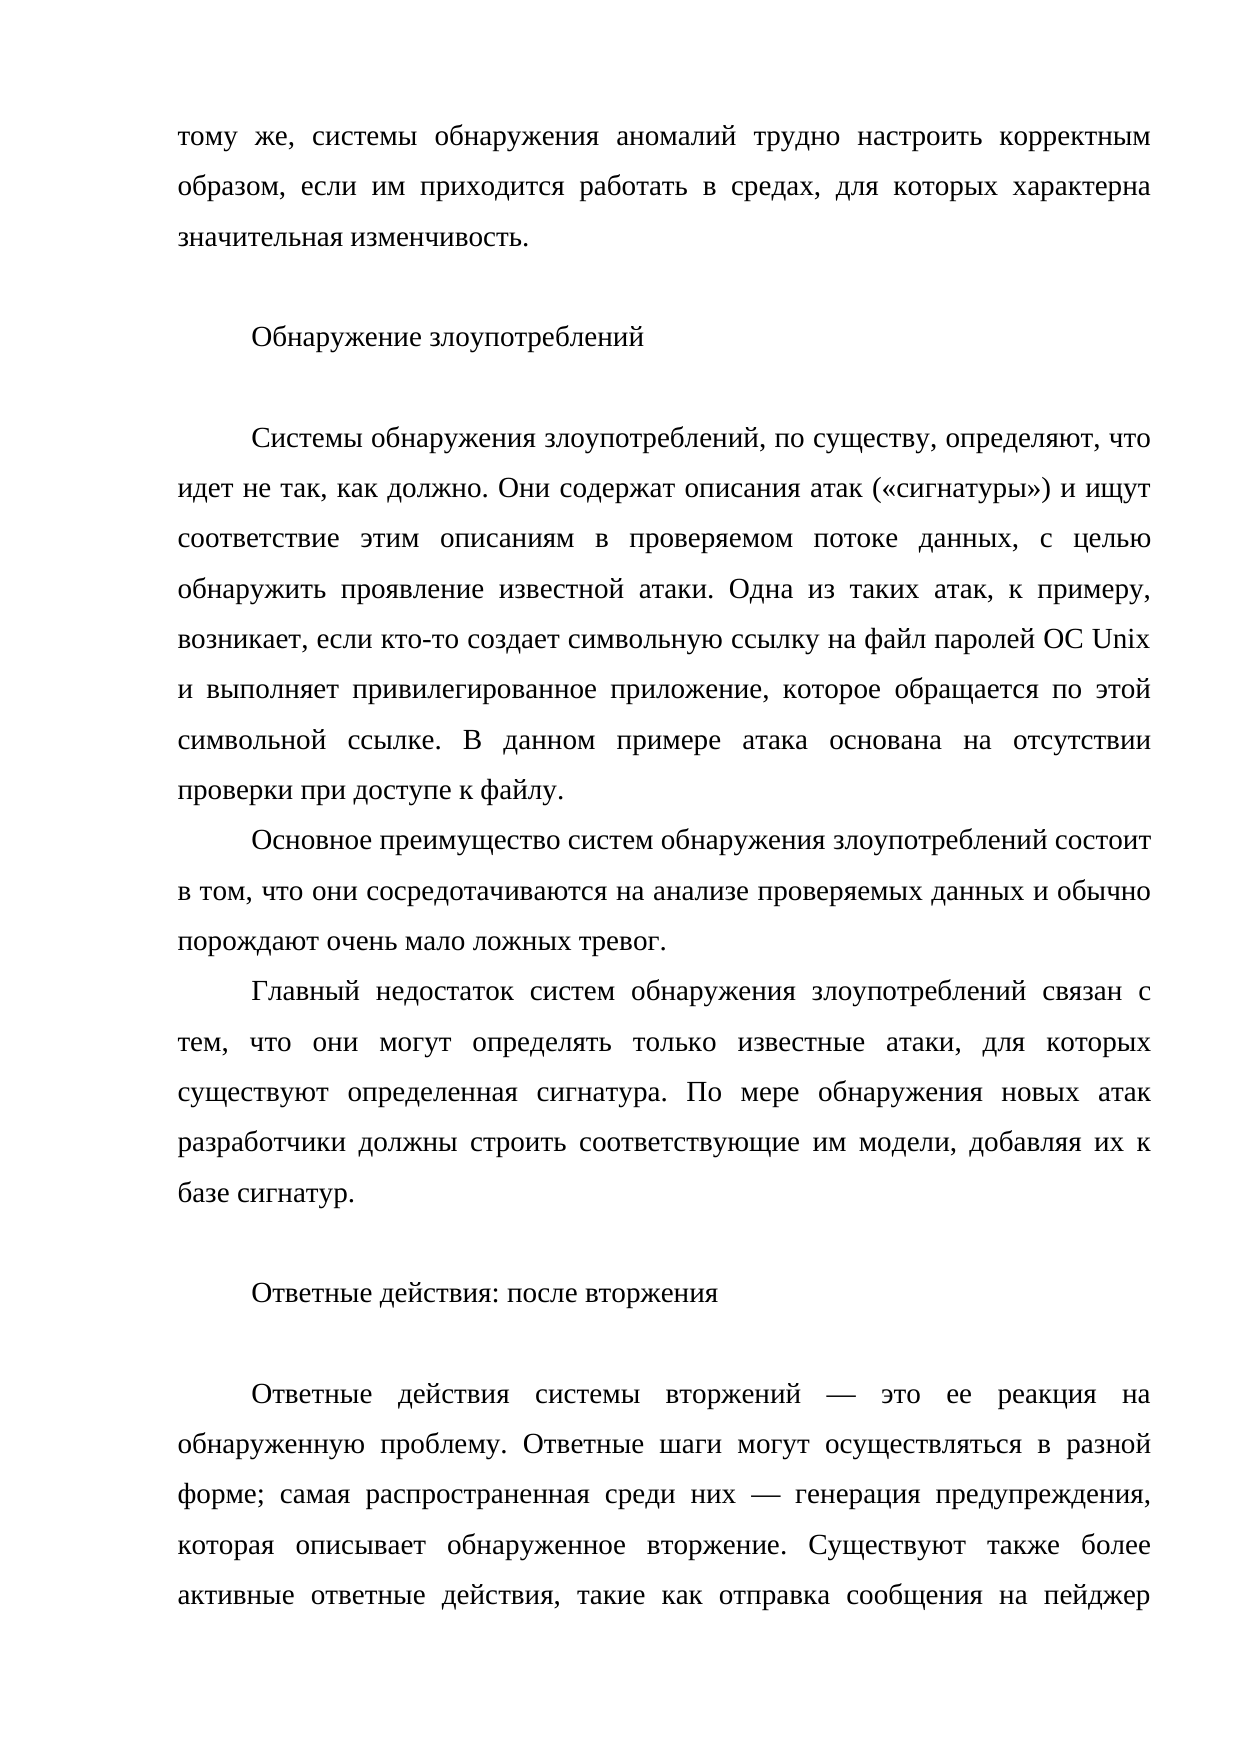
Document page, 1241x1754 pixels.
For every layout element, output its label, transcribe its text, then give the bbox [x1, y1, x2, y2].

text Главный недостаток систем обнаружения злоупотреблений связан с тем, что они могут определять только известные атаки, для которых существуют определенная сигнатура. По мере обнаружения новых атак разработчики должны строить соответствующие им модели, добавляя их к базе сигнатур. [177, 973, 1152, 1208]
text Основное преимущество систем обнаружения злоупотреблений состоит в том, что они сосредотачиваются на анализе проверяемых данных и обычно порождают очень мало ложных тревог. [177, 822, 1152, 957]
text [177, 118, 1152, 252]
subtitle Обнаружение злоупотреблений [177, 319, 1152, 353]
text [177, 1376, 1152, 1611]
text Системы обнаружения злоупотреблений, по существу, определяют, что идет не так, как должно. Они содержат описания атак («сигнатуры») и ищут соответствие этим описаниям в проверяемом потоке данных, с целью обнаружить проявление известной атаки. Одна из таких атак, к примеру, возникает, если кто-то создает символьную ссылку на файл паролей ОС Unix и выполняет привилегированное приложение, которое обращается по этой символьной ссылке. В данном примере атака основана на отсутствии проверки при доступе к файлу. [177, 420, 1152, 806]
subtitle Ответные действия: после вторжения [177, 1275, 1152, 1309]
